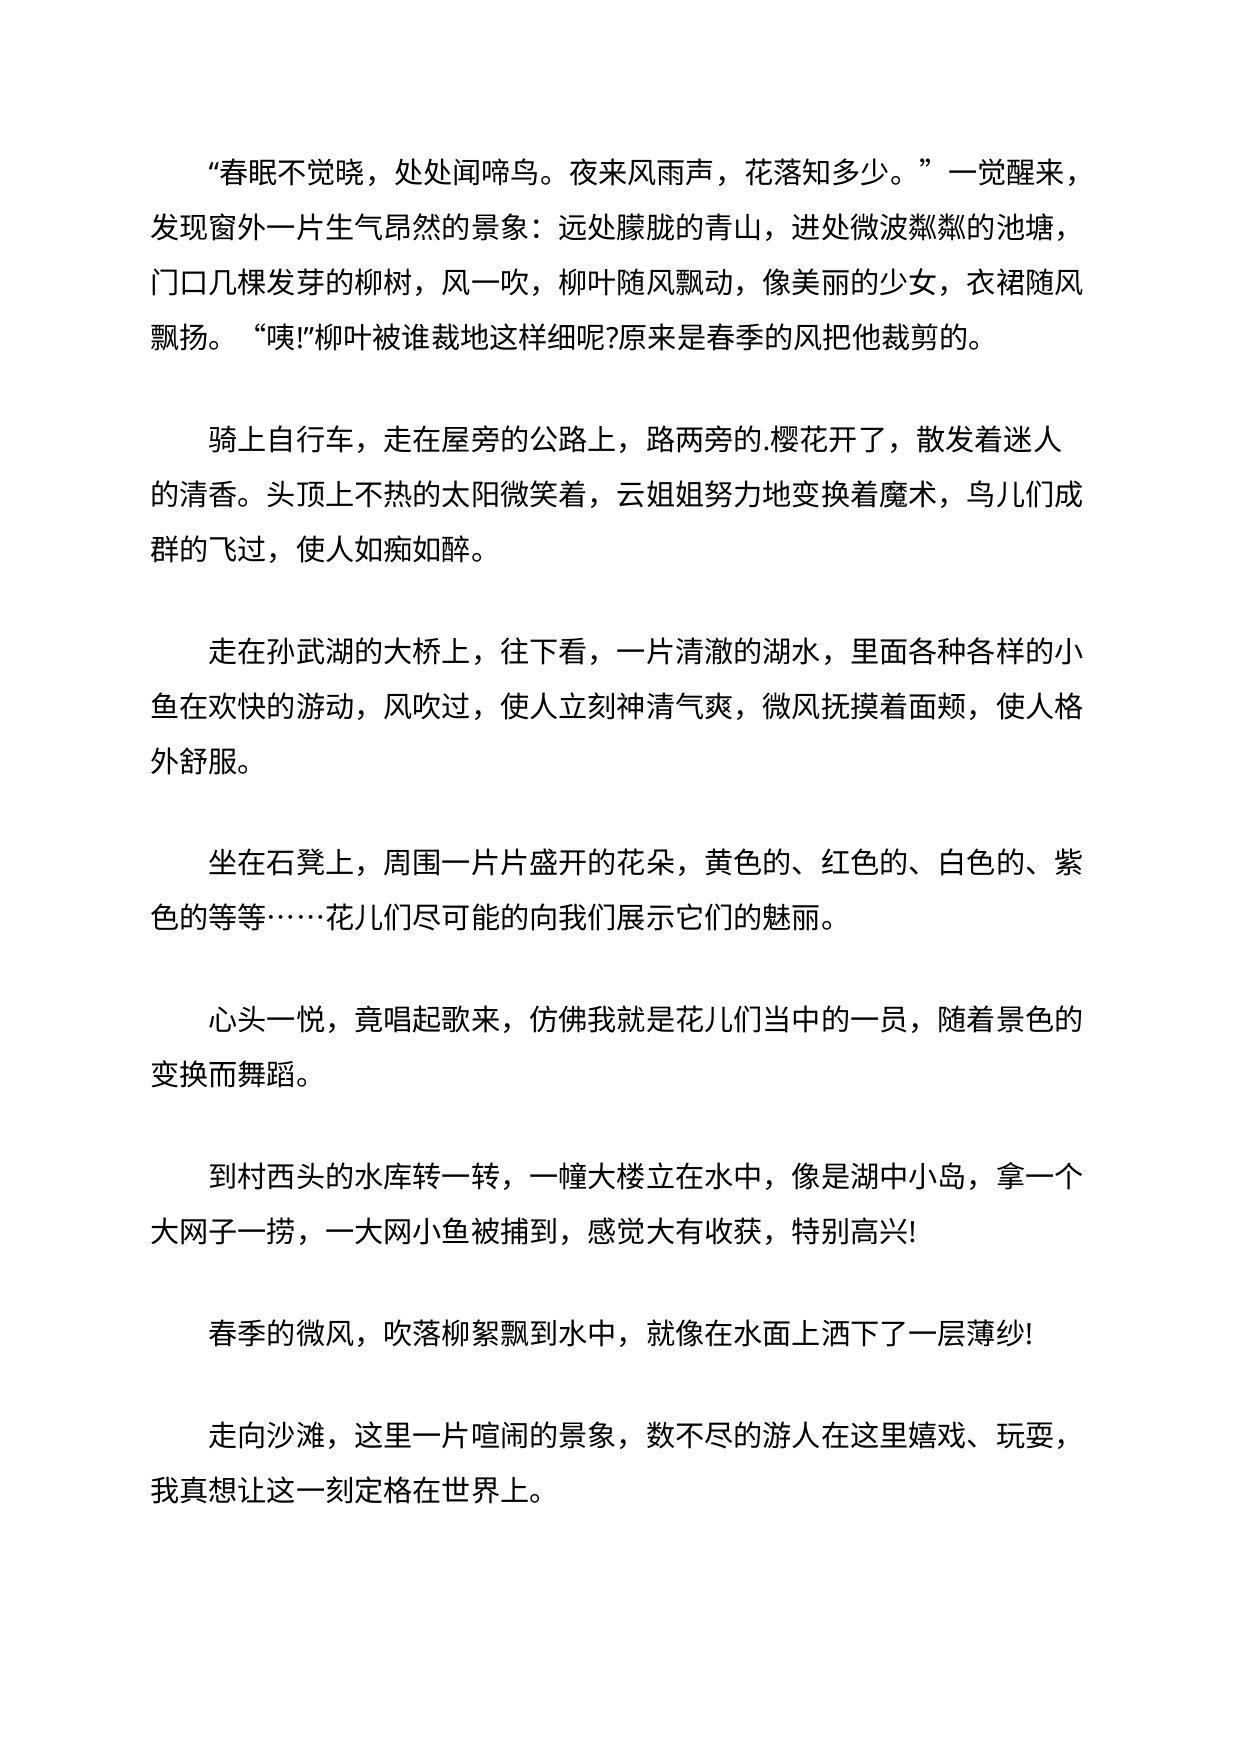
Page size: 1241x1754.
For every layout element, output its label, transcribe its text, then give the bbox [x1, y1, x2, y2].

text 心头一悦，竟唱起歌来，仿佛我就是花儿们当中的一员，随着景色的变换而舞蹈。 [150, 997, 1090, 1094]
text 坐在石凳上，周围一片片盛开的花朵，黄色的、红色的、白色的、紫色的等等……花儿们尽可能的向我们展示它们的魅丽。 [150, 840, 1090, 937]
text 走在孙武湖的大桥上，往下看，一片清澈的湖水，里面各种各样的小鱼在欢快的游动，风吹过，使人立刻神清气爽，微风抚摸着面颊，使人格外舒服。 [150, 628, 1090, 781]
text “春眠不觉晓，处处闻啼鸟。夜来风雨声，花落知多少。”一觉醒来，发现窗外一片生气昂然的景象：远处朦胧的青山，进处微波粼粼的池塘，门口几棵发芽的柳树，风一吹，柳叶随风飘动，像美丽的少女，衣裙随风飘扬。“咦!”柳叶被谁裁地这样细呢?原来是春季的风把他裁剪的。 [150, 150, 1090, 357]
text 到村西头的水库转一转，一幢大楼立在水中，像是湖中小岛，拿一个大网子一捞，一大网小鱼被捕到，感觉大有收获，特别高兴! [150, 1153, 1090, 1251]
text 走向沙滩，这里一片喧闹的景象，数不尽的游人在这里嬉戏、玩耍，我真想让这一刻定格在世界上。 [150, 1412, 1090, 1509]
text 骑上自行车，走在屋旁的公路上，路两旁的.樱花开了，散发着迷人的清香。头顶上不热的太阳微笑着，云姐姐努力地变换着魔术，鸟儿们成群的飞过，使人如痴如醉。 [150, 417, 1090, 569]
text 春季的微风，吹落柳絮飘到水中，就像在水面上洒下了一层薄纱! [150, 1310, 1090, 1353]
